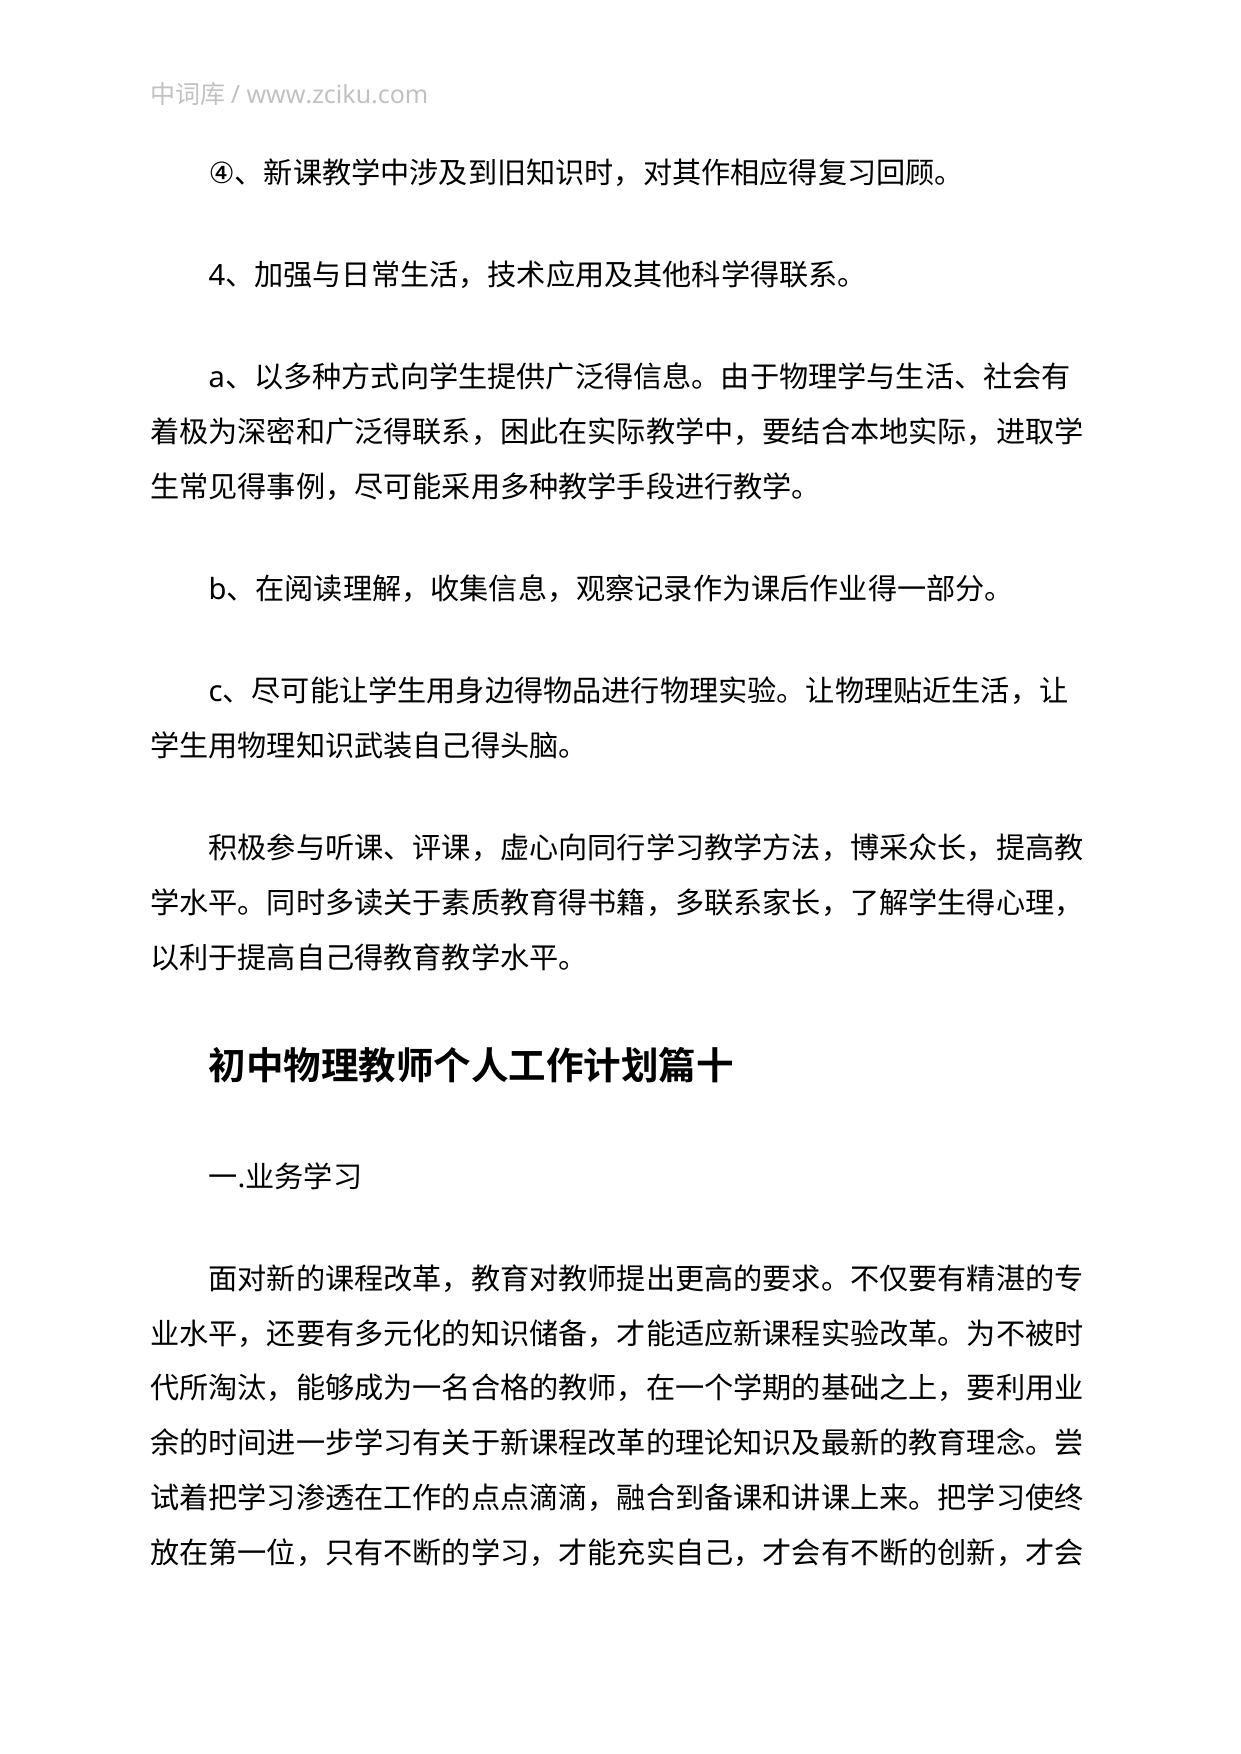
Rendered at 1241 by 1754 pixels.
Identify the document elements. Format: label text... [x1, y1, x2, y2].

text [150, 1255, 1090, 1572]
text ④、新课教学中涉及到旧知识时，对其作相应得复习回顾。 [150, 150, 1090, 192]
text 4、加强与日常生活，技术应用及其他科学得联系。 [150, 252, 1090, 294]
text 一.业务学习 [150, 1153, 1090, 1196]
text b、在阅读理解，收集信息，观察记录作为课后作业得一部分。 [150, 566, 1090, 608]
text 初中物理教师个人工作计划篇十 [150, 1036, 1090, 1090]
text 积极参与听课、评课，虚心向同行学习教学方法，博采众长，提高教学水平。同时多读关于素质教育得书籍，多联系家长，了解学生得心理，以利于提高自己得教育教学水平。 [150, 824, 1090, 976]
text c、尽可能让学生用身边得物品进行物理实验。让物理贴近生活，让学生用物理知识武装自己得头脑。 [150, 668, 1090, 765]
text a、以多种方式向学生提供广泛得信息。由于物理学与生活、社会有着极为深密和广泛得联系，困此在实际教学中，要结合本地实际，进取学生常见得事例，尽可能采用多种教学手段进行教学。 [150, 354, 1090, 506]
